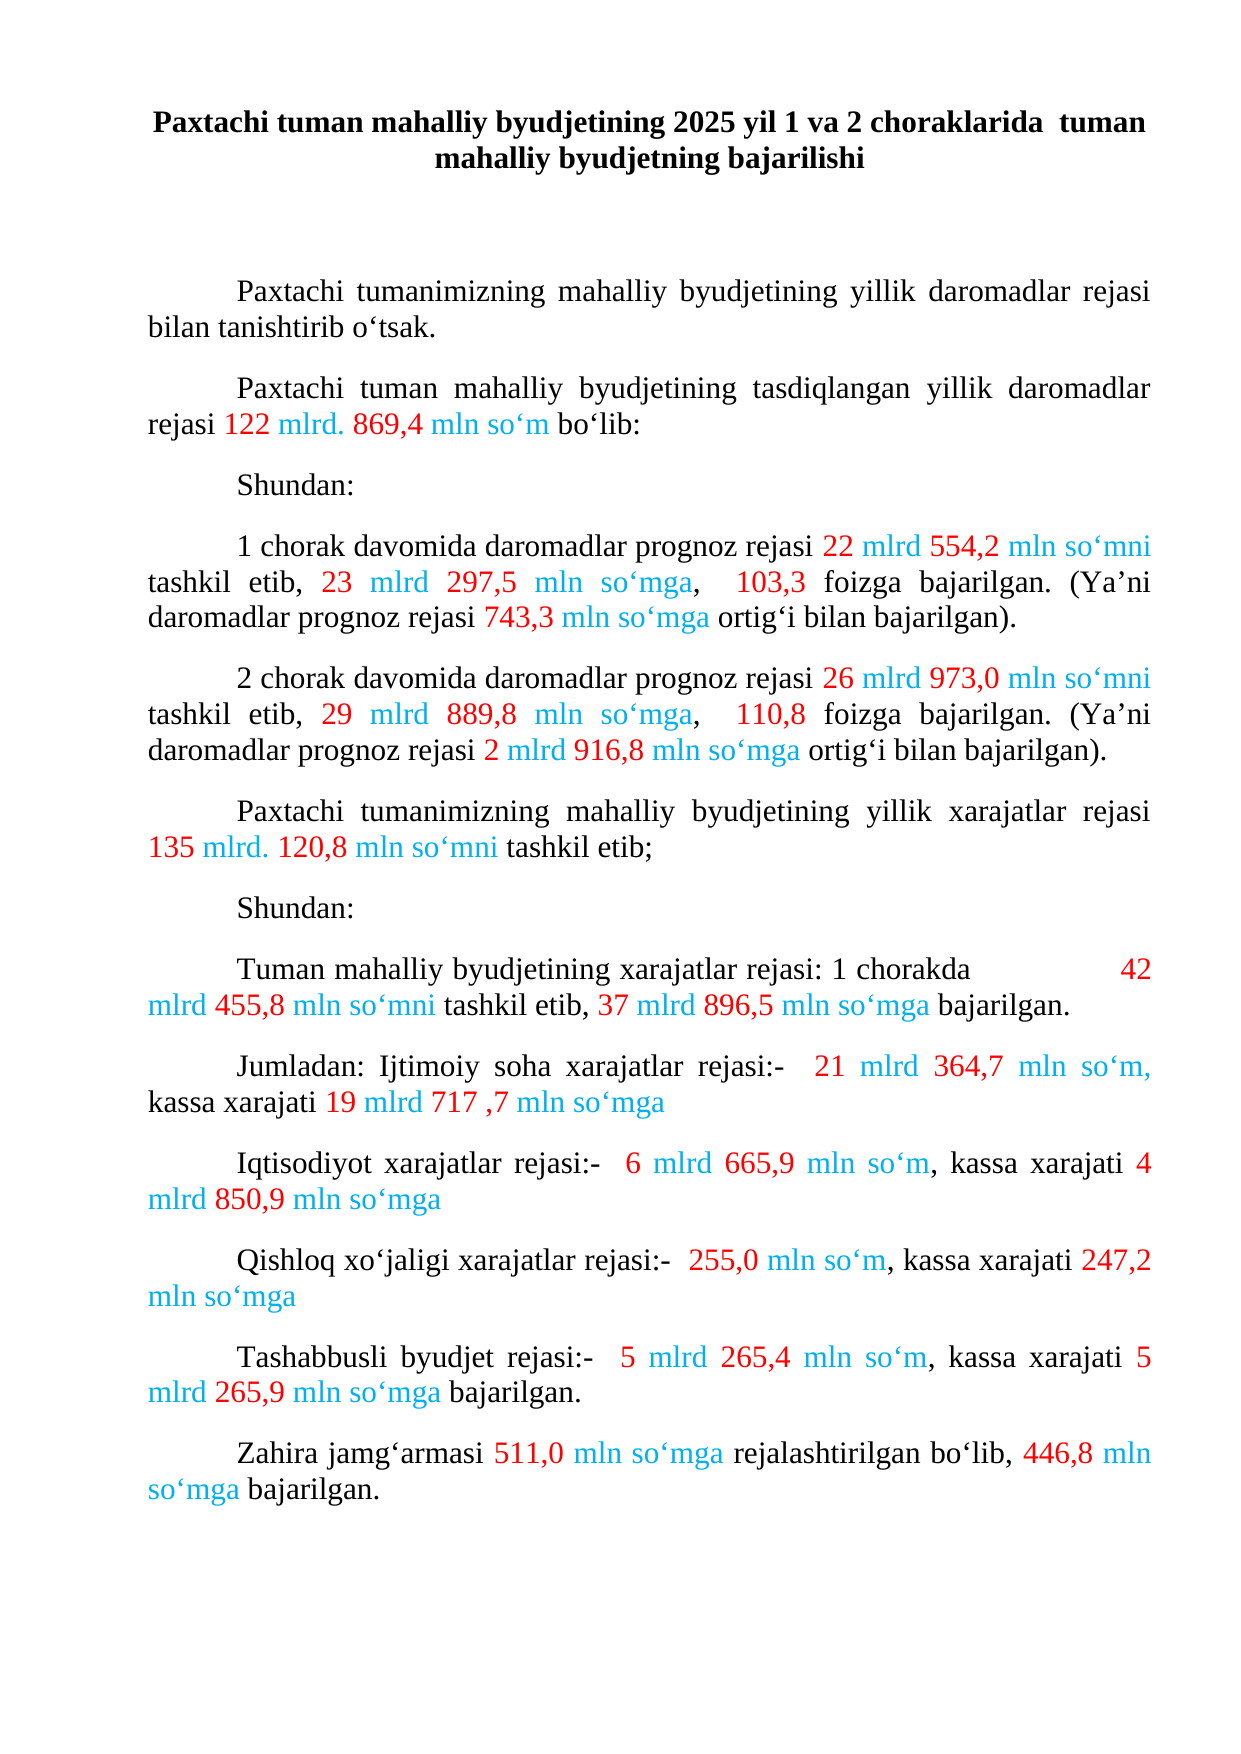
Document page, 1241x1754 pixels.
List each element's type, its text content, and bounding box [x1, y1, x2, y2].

text Tuman mahalliy byudjetining xarajatlar rejasi: 1 chorakda 42 mlrd 455,8 mln so‘mni tashkil etib, 37 mlrd 896,5 mln so‘mga bajarilgan. [148, 950, 1152, 1022]
text Paxtachi tuman mahalliy byudjetining tasdiqlangan yillik daromadlar rejasi 122 mlrd. 869,4 mln so‘m bo‘lib: [148, 369, 1152, 441]
text Shundan: [148, 889, 1152, 925]
text Iqtisodiyot xarajatlar rejasi:- 6 mlrd 665,9 mln so‘m, kassa xarajati 4 mlrd 850,9 mln so‘mga [148, 1144, 1152, 1216]
text Shundan: [148, 466, 1152, 502]
text Paxtachi tumanimizning mahalliy byudjetining yillik daromadlar rejasi bilan tanishtirib o‘tsak. [148, 272, 1152, 344]
text Jumladan: Ijtimoiy soha xarajatlar rejasi:- 21 mlrd 364,7 mln so‘m, kassa xarajati 19 mlrd 717 ,7 mln so‘mga [148, 1047, 1152, 1119]
text 2 chorak davomida daromadlar prognoz rejasi 26 mlrd 973,0 mln so‘mni tashkil etib, 29 mlrd 889,8 mln so‘mga, 110,8 foizga bajarilgan. (Ya’ni daromadlar prognoz rejasi 2 mlrd 916,8 mln so‘mga ortig‘i bilan bajarilgan). [148, 660, 1152, 767]
text 1 chorak davomida daromadlar prognoz rejasi 22 mlrd 554,2 mln so‘mni tashkil etib, 23 mlrd 297,5 mln so‘mga, 103,3 foizga bajarilgan. (Ya’ni daromadlar prognoz rejasi 743,3 mln so‘mga ortig‘i bilan bajarilgan). [148, 527, 1152, 635]
text Paxtachi tumanimizning mahalliy byudjetining yillik xarajatlar rejasi 135 mlrd. 120,8 mln so‘mni tashkil etib; [148, 792, 1152, 864]
text Tashabbusli byudjet rejasi:- 5 mlrd 265,4 mln so‘m, kassa xarajati 5 mlrd 265,9 mln so‘mga bajarilgan. [148, 1338, 1152, 1410]
text Paxtachi tuman mahalliy byudjetining 2025 yil 1 va 2 choraklarida tuman mahalliy byudjetning bajarilishi [148, 103, 1152, 175]
text Qishloq xo‘jaligi xarajatlar rejasi:- 255,0 mln so‘m, kassa xarajati 247,2 mln so‘mga [148, 1241, 1152, 1313]
text Zahira jamg‘armasi 511,0 mln so‘mga rejalashtirilgan bo‘lib, 446,8 mln so‘mga bajarilgan. [148, 1435, 1152, 1507]
